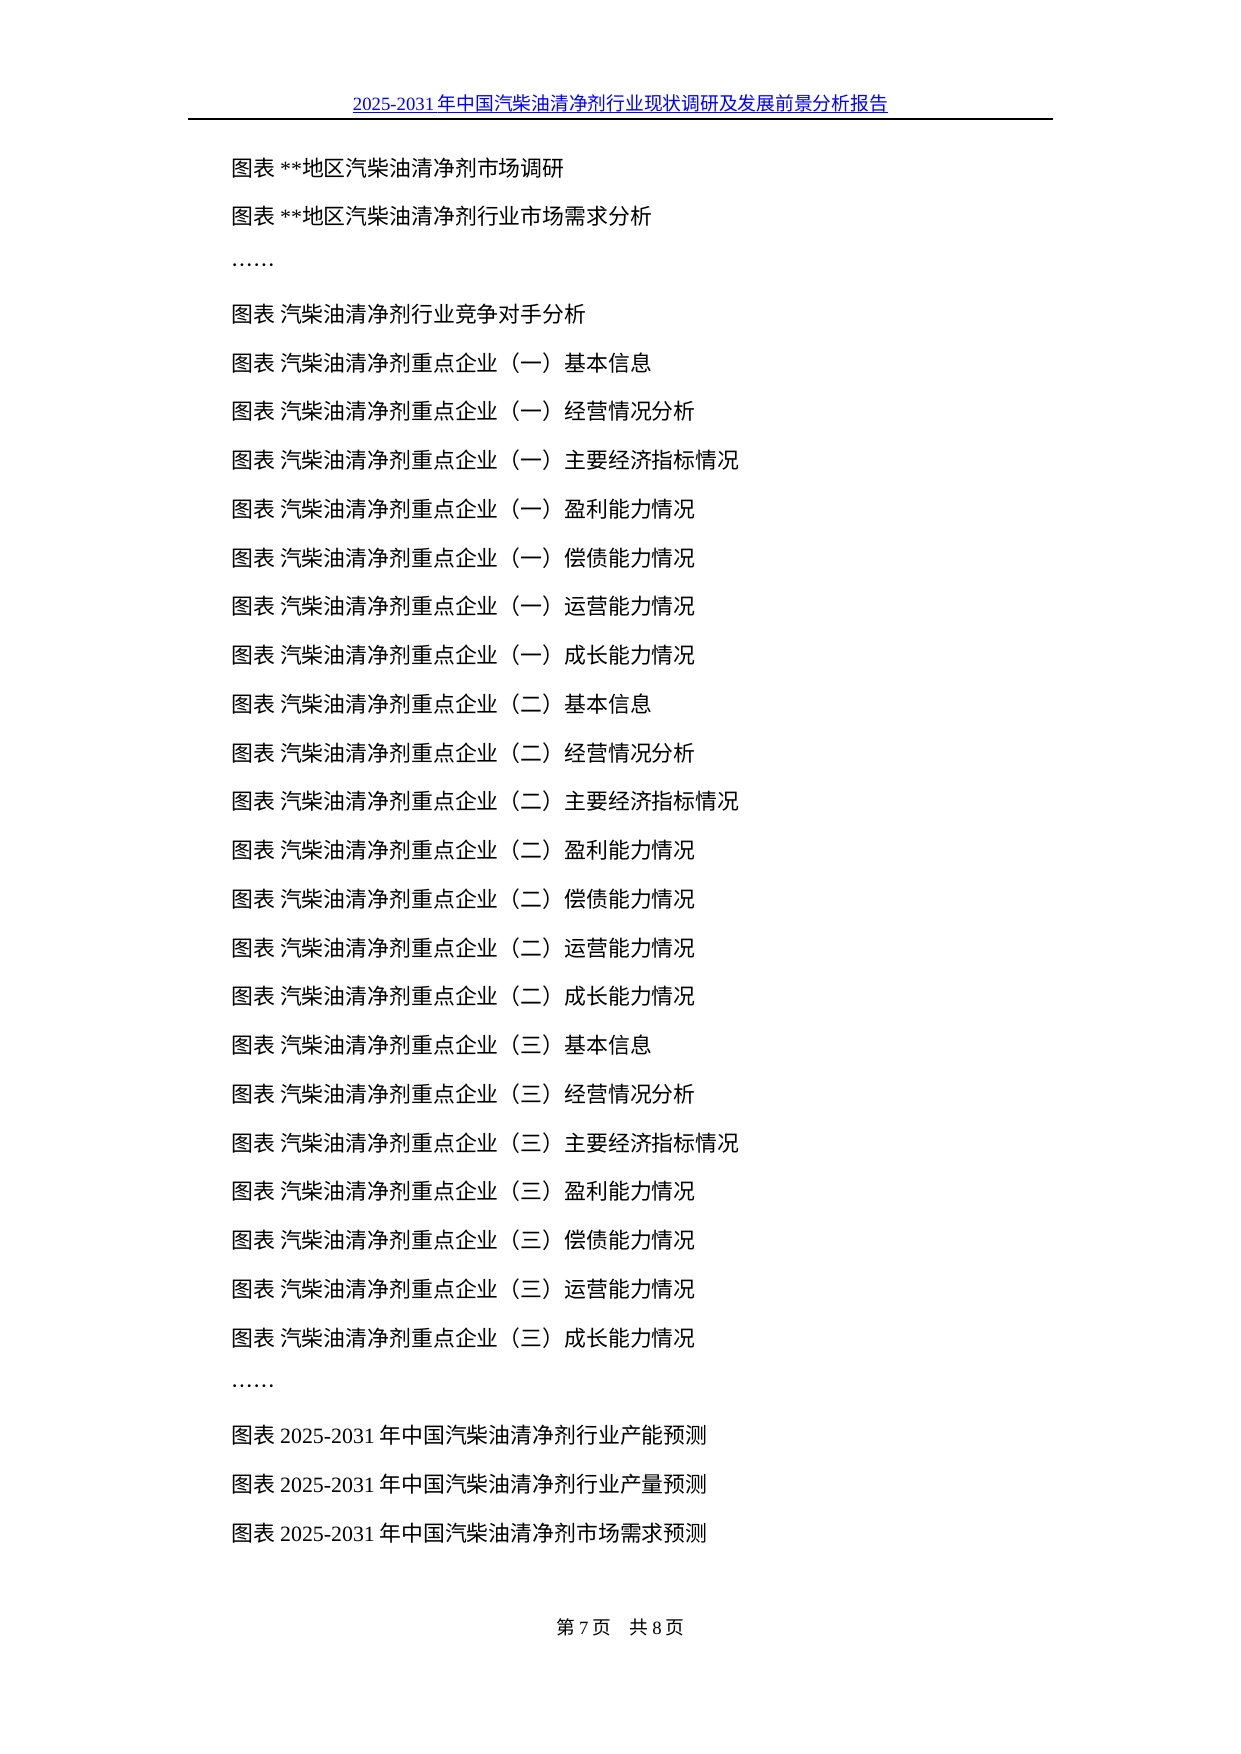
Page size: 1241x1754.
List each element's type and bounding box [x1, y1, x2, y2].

text [187, 150, 1053, 1548]
